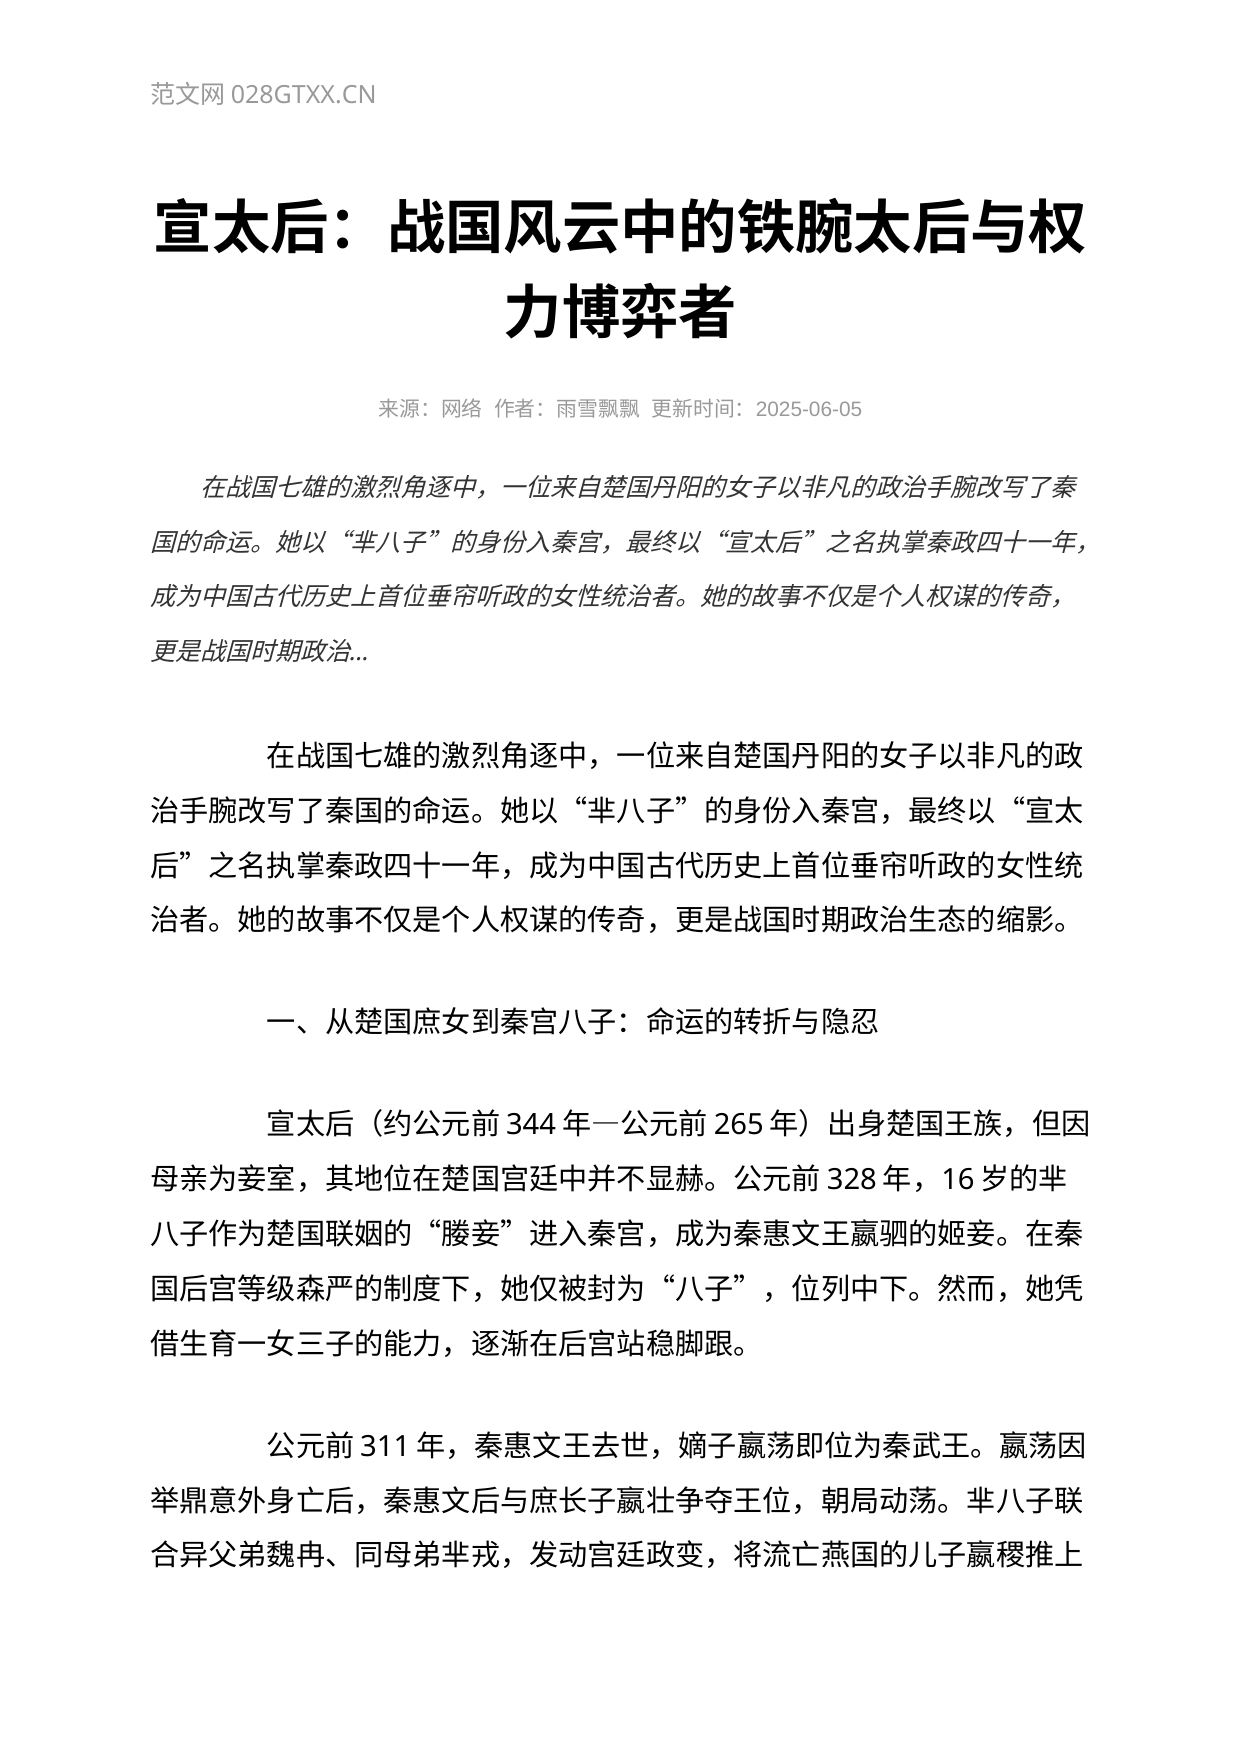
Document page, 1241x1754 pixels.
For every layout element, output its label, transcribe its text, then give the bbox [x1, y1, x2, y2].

subtitle 宣太后：战国风云中的铁腕太后与权力博弈者 [150, 181, 1090, 350]
text 一、从楚国庶女到秦宫八子：命运的转折与隐忍 [150, 999, 1090, 1041]
text 在战国七雄的激烈角逐中，一位来自楚国丹阳的女子以非凡的政治手腕改写了秦国的命运。她以“芈八子”的身份入秦宫，最终以“宣太后”之名执掌秦政四十一年，成为中国古代历史上首位垂帘听政的女性统治者。她的故事不仅是个人权谋的传奇，更是战国时期政治生态的缩影。 [150, 732, 1090, 939]
text 来源：网络 作者：雨雪飘飘 更新时间：2025-06-05 [150, 397, 1090, 421]
text 在战国七雄的激烈角逐中，一位来自楚国丹阳的女子以非凡的政治手腕改写了秦国的命运。她以“芈八子”的身份入秦宫，最终以“宣太后”之名执掌秦政四十一年，成为中国古代历史上首位垂帘听政的女性统治者。她的故事不仅是个人权谋的传奇，更是战国时期政治... [150, 468, 1090, 667]
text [150, 1422, 1090, 1574]
text 宣太后（约公元前344年—公元前265年）出身楚国王族，但因母亲为妾室，其地位在楚国宫廷中并不显赫。公元前328年，16岁的芈八子作为楚国联姻的“媵妾”进入秦宫，成为秦惠文王嬴驷的姬妾。在秦国后宫等级森严的制度下，她仅被封为“八子”，位列中下。然而，她凭借生育一女三子的能力，逐渐在后宫站稳脚跟。 [150, 1101, 1090, 1363]
